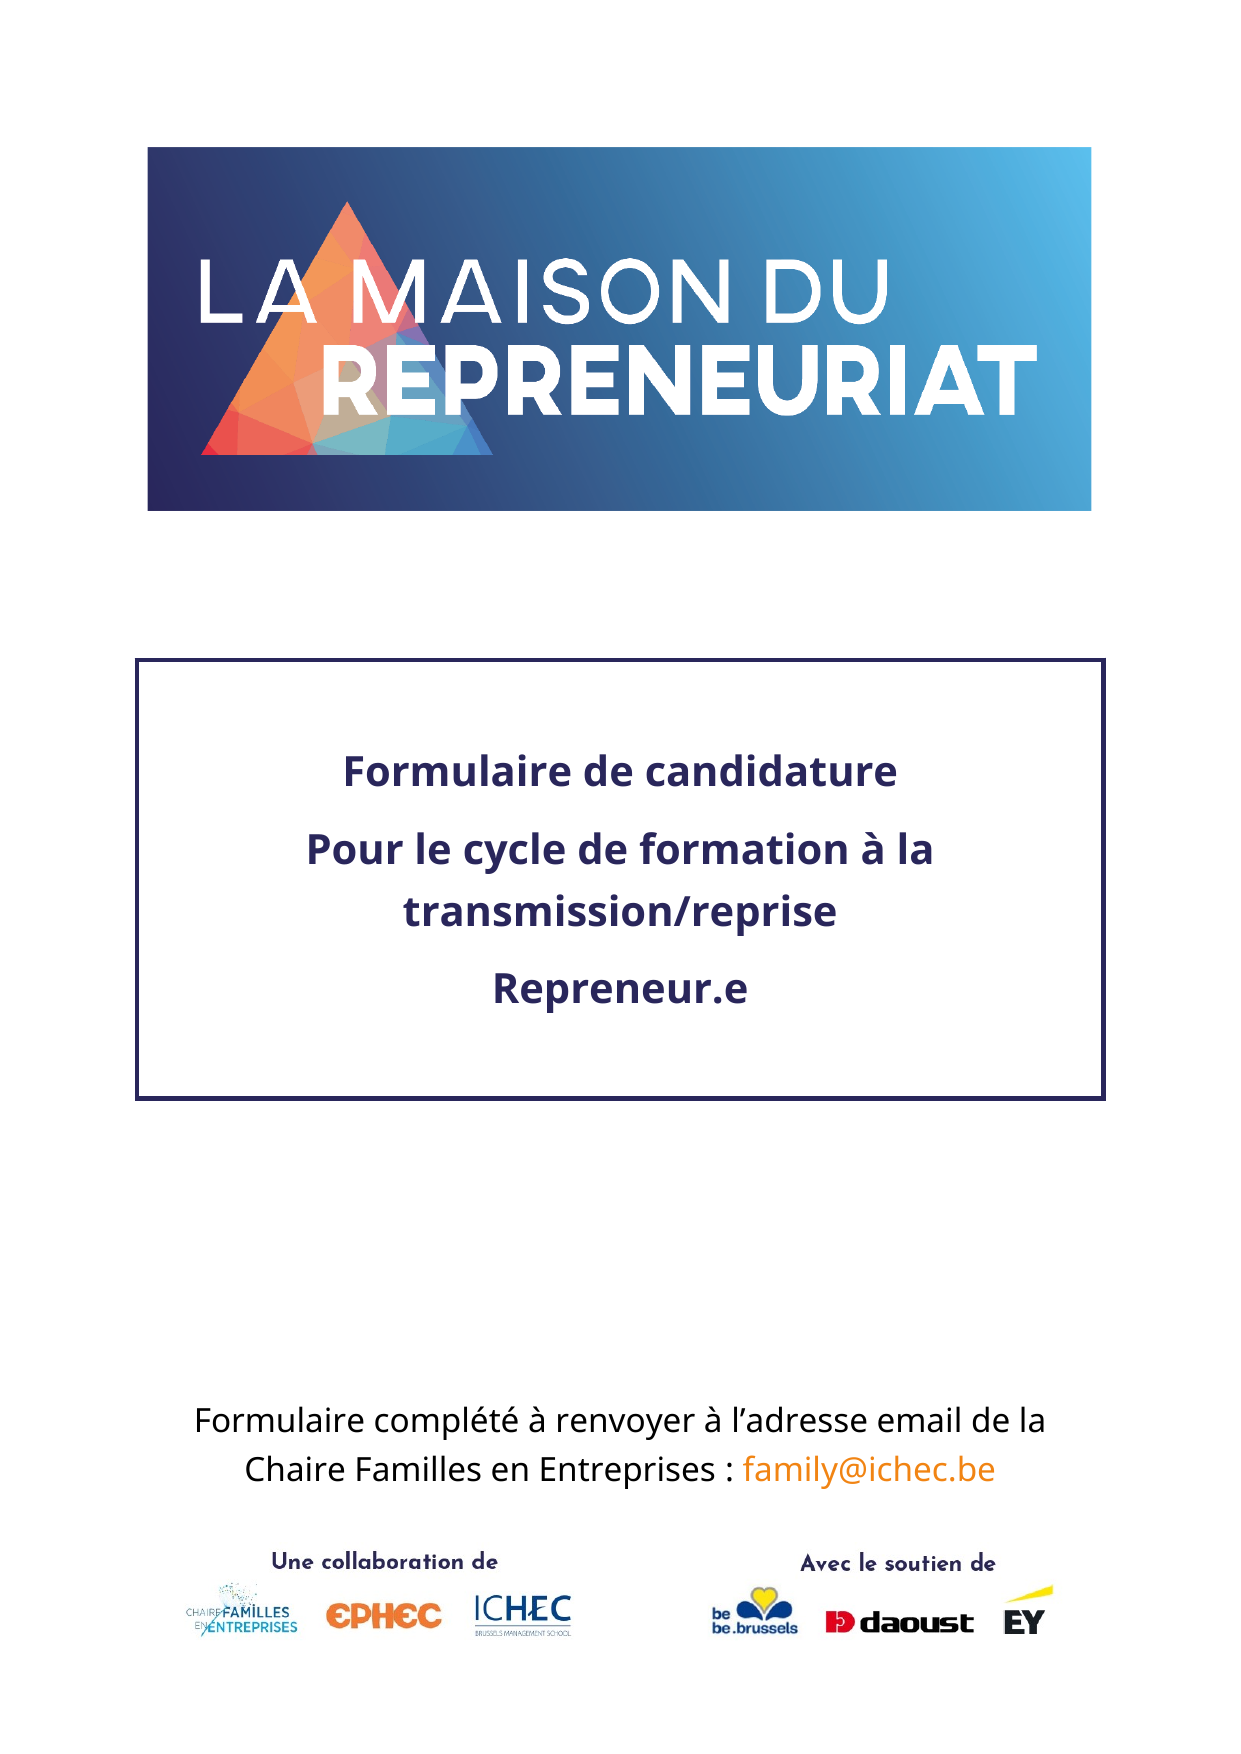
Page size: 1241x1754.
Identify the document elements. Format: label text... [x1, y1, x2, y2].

text Repreneur.e [139, 953, 1101, 1016]
text Pour le cycle de formation à la transmission/reprise [139, 813, 1101, 938]
picture [147, 147, 1092, 511]
text Formulaire complété à renvoyer à l’adresse email de la Chaire Familles en Entreprises : family@ichec.be [148, 1397, 1093, 1491]
text Formulaire de candidature [139, 736, 1101, 799]
picture [147, 1542, 1093, 1649]
